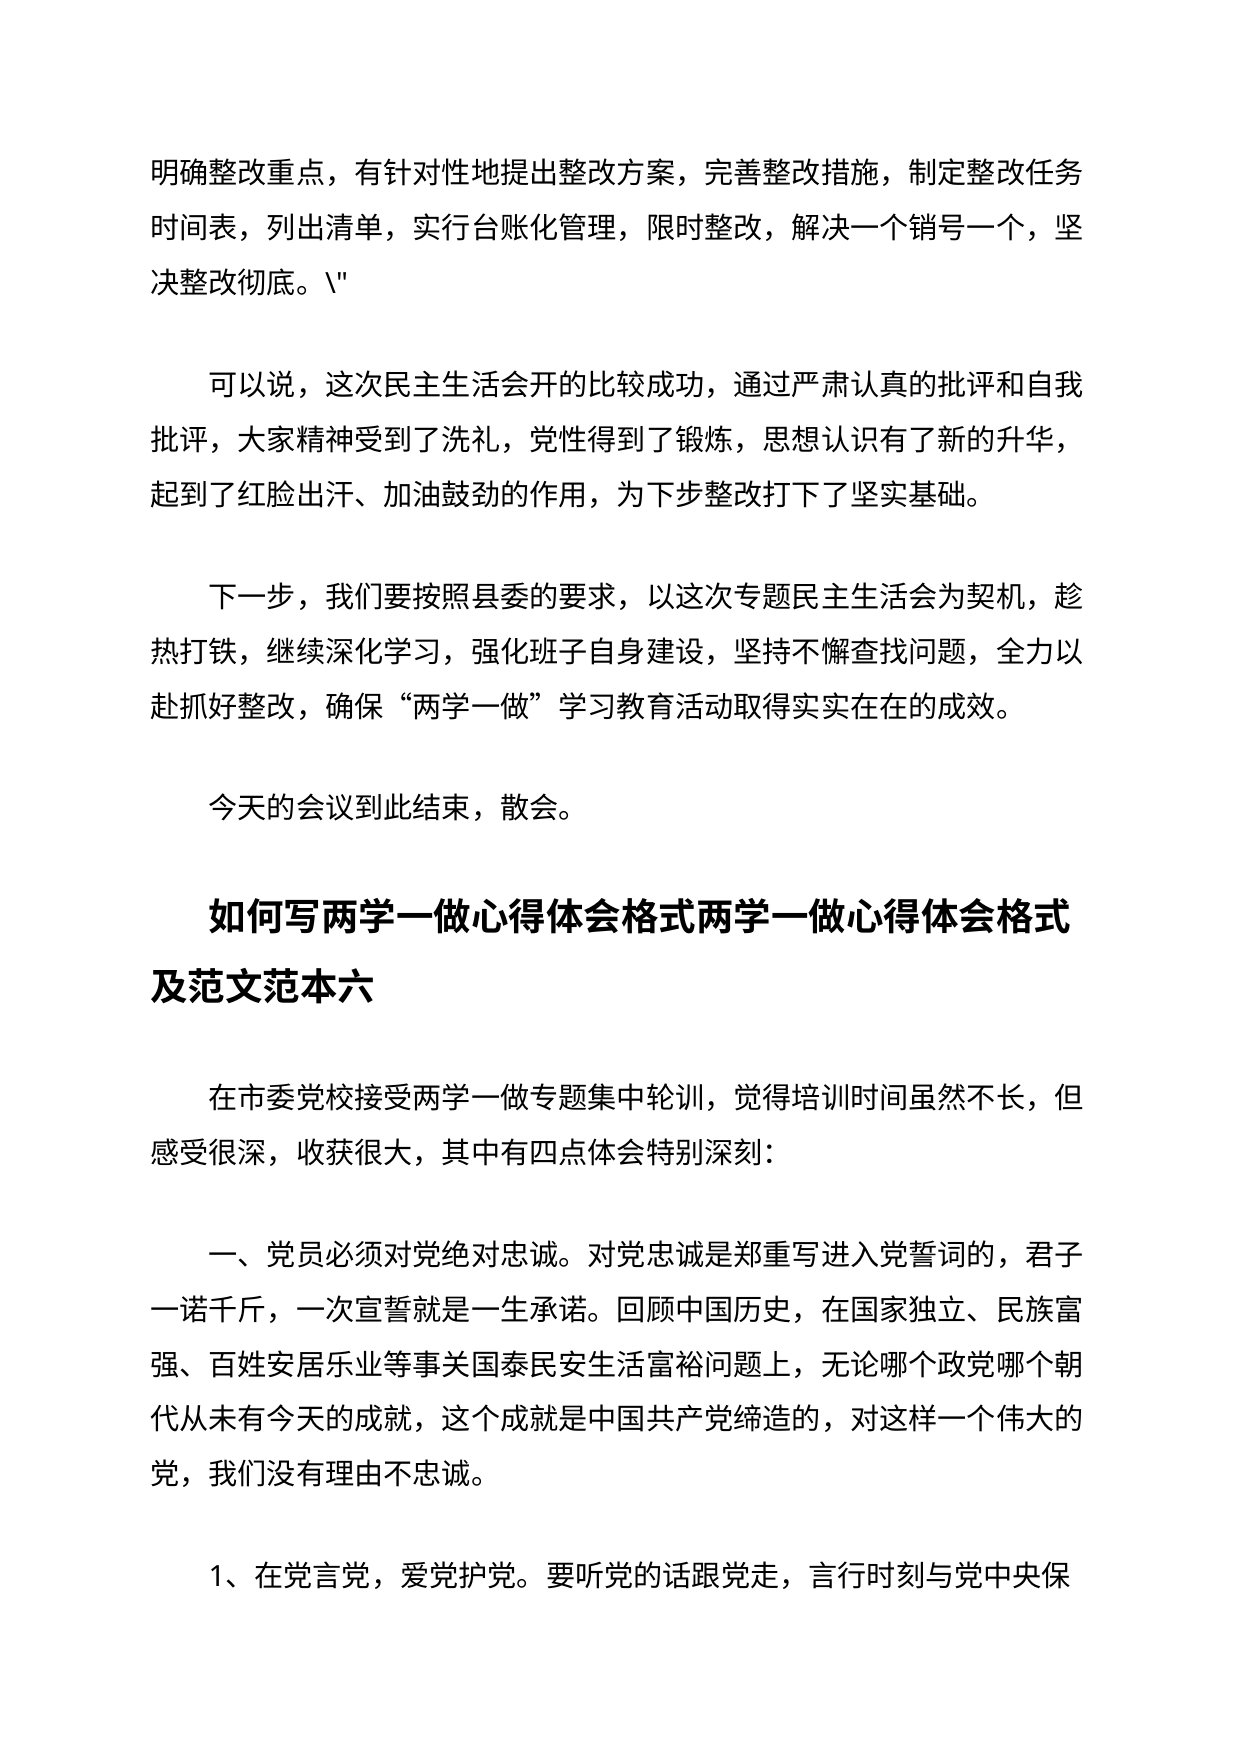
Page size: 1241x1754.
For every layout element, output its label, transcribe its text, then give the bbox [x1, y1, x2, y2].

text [150, 1553, 1090, 1595]
text 今天的会议到此结束，散会。 [150, 785, 1090, 827]
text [150, 150, 1090, 302]
text 下一步，我们要按照县委的要求，以这次专题民主生活会为契机，趁热打铁，继续深化学习，强化班子自身建设，坚持不懈查找问题，全力以赴抓好整改，确保“两学一做”学习教育活动取得实实在在的成效。 [150, 573, 1090, 725]
text 一、党员必须对党绝对忠诚。对党忠诚是郑重写进入党誓词的，君子一诺千斤，一次宣誓就是一生承诺。回顾中国历史，在国家独立、民族富强、百姓安居乐业等事关国泰民安生活富裕问题上，无论哪个政党哪个朝代从未有今天的成就，这个成就是中国共产党缔造的，对这样一个伟大的党，我们没有理由不忠诚。 [150, 1231, 1090, 1493]
text 可以说，这次民主生活会开的比较成功，通过严肃认真的批评和自我批评，大家精神受到了洗礼，党性得到了锻炼，思想认识有了新的升华，起到了红脸出汗、加油鼓劲的作用，为下步整改打下了坚实基础。 [150, 362, 1090, 514]
text 如何写两学一做心得体会格式两学一做心得体会格式及范文范本六 [150, 887, 1090, 1011]
text 在市委党校接受两学一做专题集中轮训，觉得培训时间虽然不长，但感受很深，收获很大，其中有四点体会特别深刻： [150, 1074, 1090, 1172]
